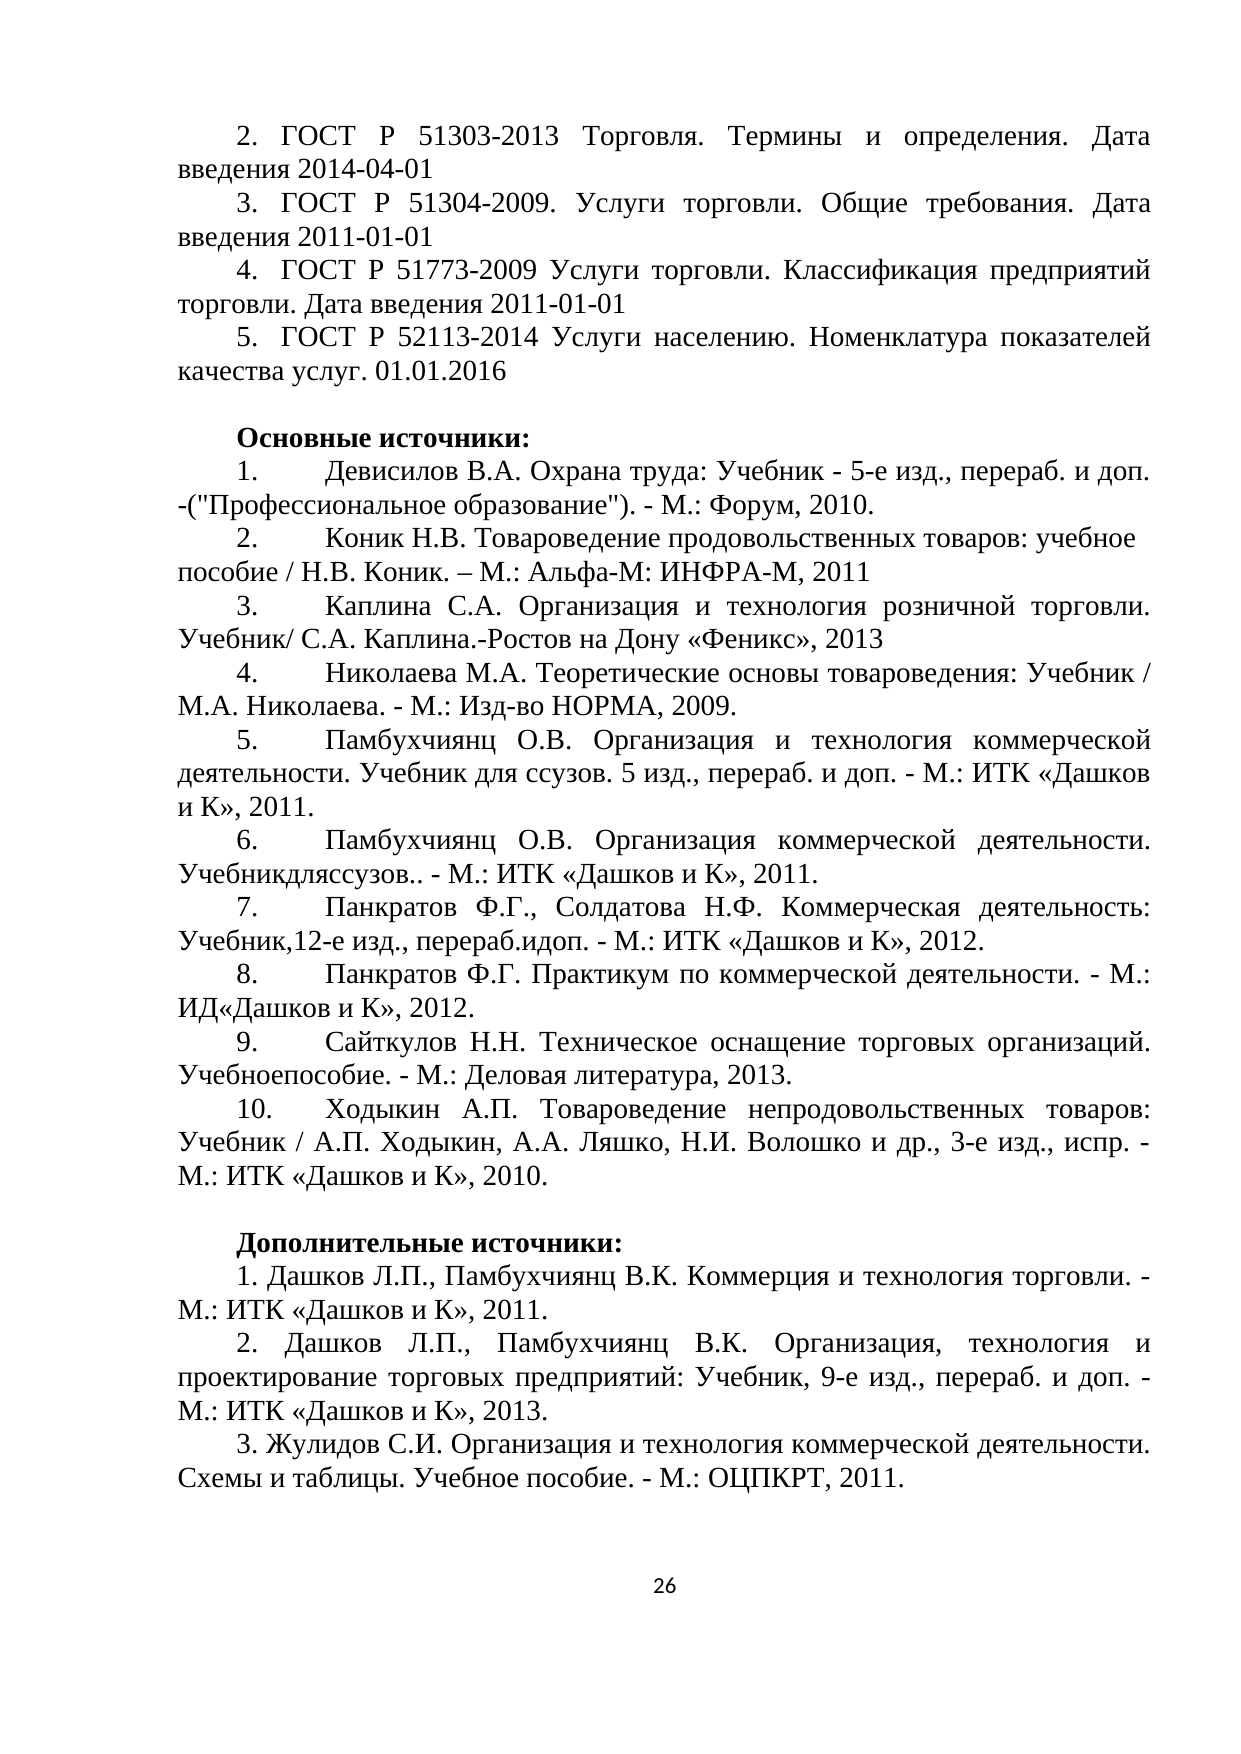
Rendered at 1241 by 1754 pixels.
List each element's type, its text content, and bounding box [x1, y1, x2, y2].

list Памбухчиянц О.В. Организация коммерческой деятельности. Учебникдляссузов.. - М.: ИТК «Дашков и К», 2011. [177, 822, 1152, 889]
list Девисилов В.А. Охрана труда: Учебник - 5-е изд., перераб. и доп. -("Профессиональное образование"). - М.: Форум, 2010. [177, 453, 1152, 521]
text 3. Жулидов С.И. Организация и технология коммерческой деятельности. Схемы и таблицы. Учебное пособие. - М.: ОЦПКРТ, 2011. [177, 1426, 1152, 1493]
list Панкратов Ф.Г., Солдатова Н.Ф. Коммерческая деятельность: Учебник,12-е изд., перераб.идоп. - М.: ИТК «Дашков и К», 2012. [177, 889, 1152, 957]
list ГОСТ Р 51773-2009 Услуги торговли. Классификация предприятий торговли. Дата введения 2011-01-01 [177, 252, 1152, 319]
text 1. Дашков Л.П., Памбухчиянц В.К. Коммерция и технология торговли. - М.: ИТК «Дашков и К», 2011. [177, 1258, 1152, 1326]
text 2. Дашков Л.П., Памбухчиянц В.К. Организация, технология и проектирование торговых предприятий: Учебник, 9-е изд., перераб. и доп. - М.: ИТК «Дашков и К», 2013. [177, 1326, 1152, 1426]
list Сайткулов Н.Н. Техническое оснащение торговых организаций. Учебноепособие. - М.: Деловая литература, 2013. [177, 1024, 1152, 1091]
list Ходыкин А.П. Товароведение непродовольственных товаров: Учебник / А.П. Ходыкин, А.А. Ляшко, Н.И. Волошко и др., 3-е изд., испр. - М.: ИТК «Дашков и К», 2010. [177, 1091, 1152, 1191]
text Основные источники: [177, 420, 1152, 453]
list Панкратов Ф.Г. Практикум по коммерческой деятельности. - М.: ИД«Дашков и К», 2012. [177, 957, 1152, 1024]
list ГОСТ Р 51303-2013 Торговля. Термины и определения. Дата введения 2014-04-01 [177, 118, 1152, 185]
list Коник Н.В. Товароведение продовольственных товаров: учебное пособие / Н.В. Коник. – М.: Альфа-М: ИНФРА-М, 2011 [177, 521, 1152, 588]
list Николаева М.А. Теоретические основы товароведения: Учебник / М.А. Николаева. - М.: Изд-во НОРМА, 2009. [177, 655, 1152, 722]
list ГОСТ Р 51304-2009. Услуги торговли. Общие требования. Дата введения 2011-01-01 [177, 185, 1152, 252]
list Памбухчиянц О.В. Организация и технология коммерческой деятельности. Учебник для ссузов. 5 изд., перераб. и доп. - М.: ИТК «Дашков и К», 2011. [177, 722, 1152, 822]
list ГОСТ Р 52113-2014 Услуги населению. Номенклатура показателей качества услуг. 01.01.2016 [177, 319, 1152, 386]
text Дополнительные источники: [177, 1225, 1152, 1258]
list Каплина С.А. Организация и технология розничной торговли. Учебник/ С.А. Каплина.-Ростов на Дону «Феникс», 2013 [177, 588, 1152, 655]
